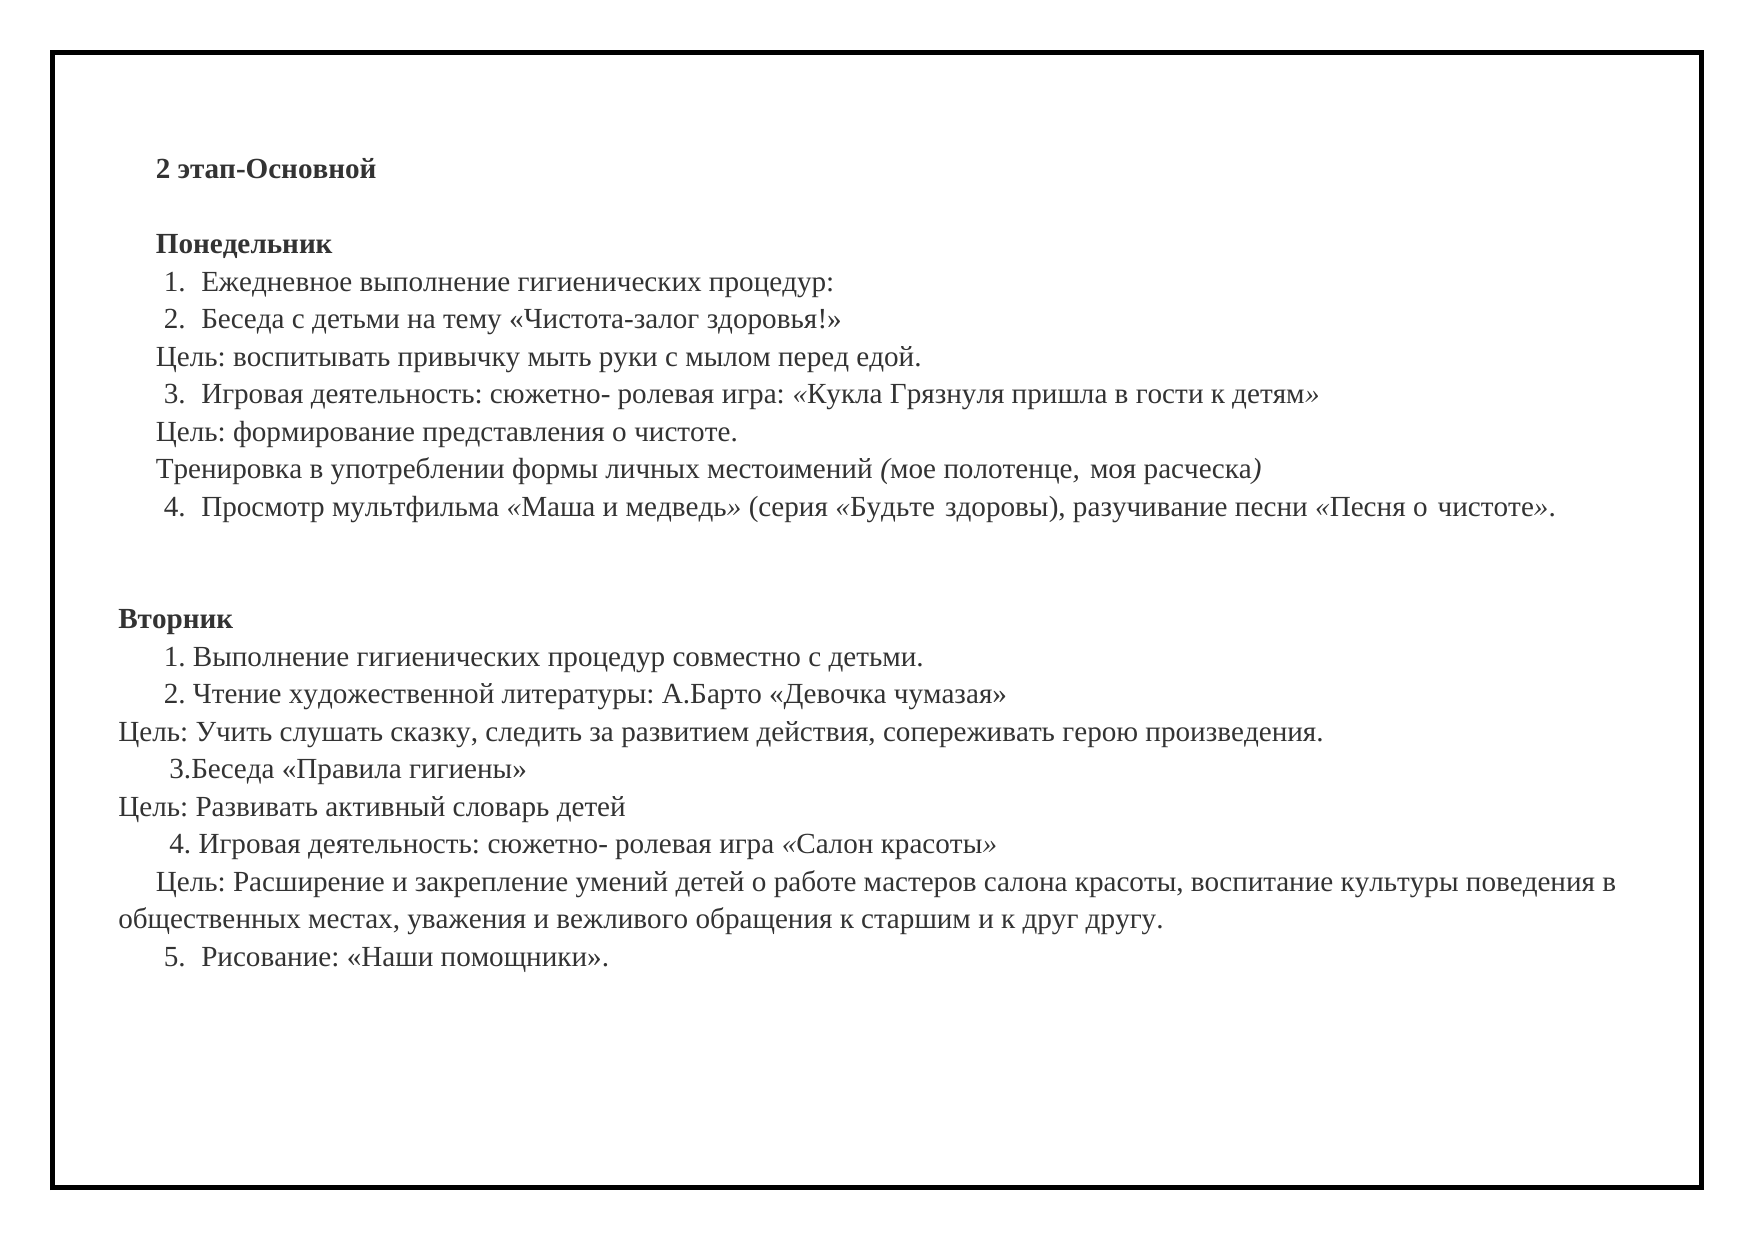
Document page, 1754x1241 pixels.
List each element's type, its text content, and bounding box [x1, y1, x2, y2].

text Цель: формирование представления о чистоте. [118, 410, 1636, 448]
text Цель: воспитывать привычку мыть руки с мылом перед едой. [118, 335, 1636, 373]
list Игровая деятельность: сюжетно- ролевая игра: «Кукла Грязнуля пришла в гости к детям» [163, 373, 1636, 410]
text Понедельник [118, 223, 1636, 260]
list Ежедневное выполнение гигиенических процедур: [163, 260, 1636, 298]
text Цель: Учить слушать сказку, следить за развитием действия, сопереживать герою произведения. [118, 710, 1636, 748]
text Вторник [118, 598, 1636, 635]
list Рисование: «Наши помощники». [163, 935, 1636, 973]
text 2. Чтение художественной литературы: А.Барто «Девочка чумазая» [163, 673, 1636, 710]
text 4. Игровая деятельность: сюжетно- ролевая игра «Салон красоты» [118, 823, 1636, 860]
list Беседа с детьми на тему «Чистота-залог здоровья!» [163, 298, 1636, 335]
text 3.Беседа «Правила гигиены» [118, 748, 1636, 785]
text Цель: Расширение и закрепление умений детей о работе мастеров салона красоты, воспитание культуры поведения в общественных местах, уважения и вежливого обращения к старшим и к друг другу. [118, 860, 1636, 935]
text 2 этап-Основной [118, 148, 1636, 185]
text Тренировка в употреблении формы личных местоимений (мое полотенце, моя расческа) [118, 448, 1636, 485]
text Цель: Развивать активный словарь детей [118, 785, 1636, 823]
list Просмотр мультфильма «Маша и медведь» (серия «Будьте здоровы), разучивание песни «Песня о чистоте». [163, 485, 1636, 523]
text 1. Выполнение гигиенических процедур совместно с детьми. [163, 635, 1636, 673]
